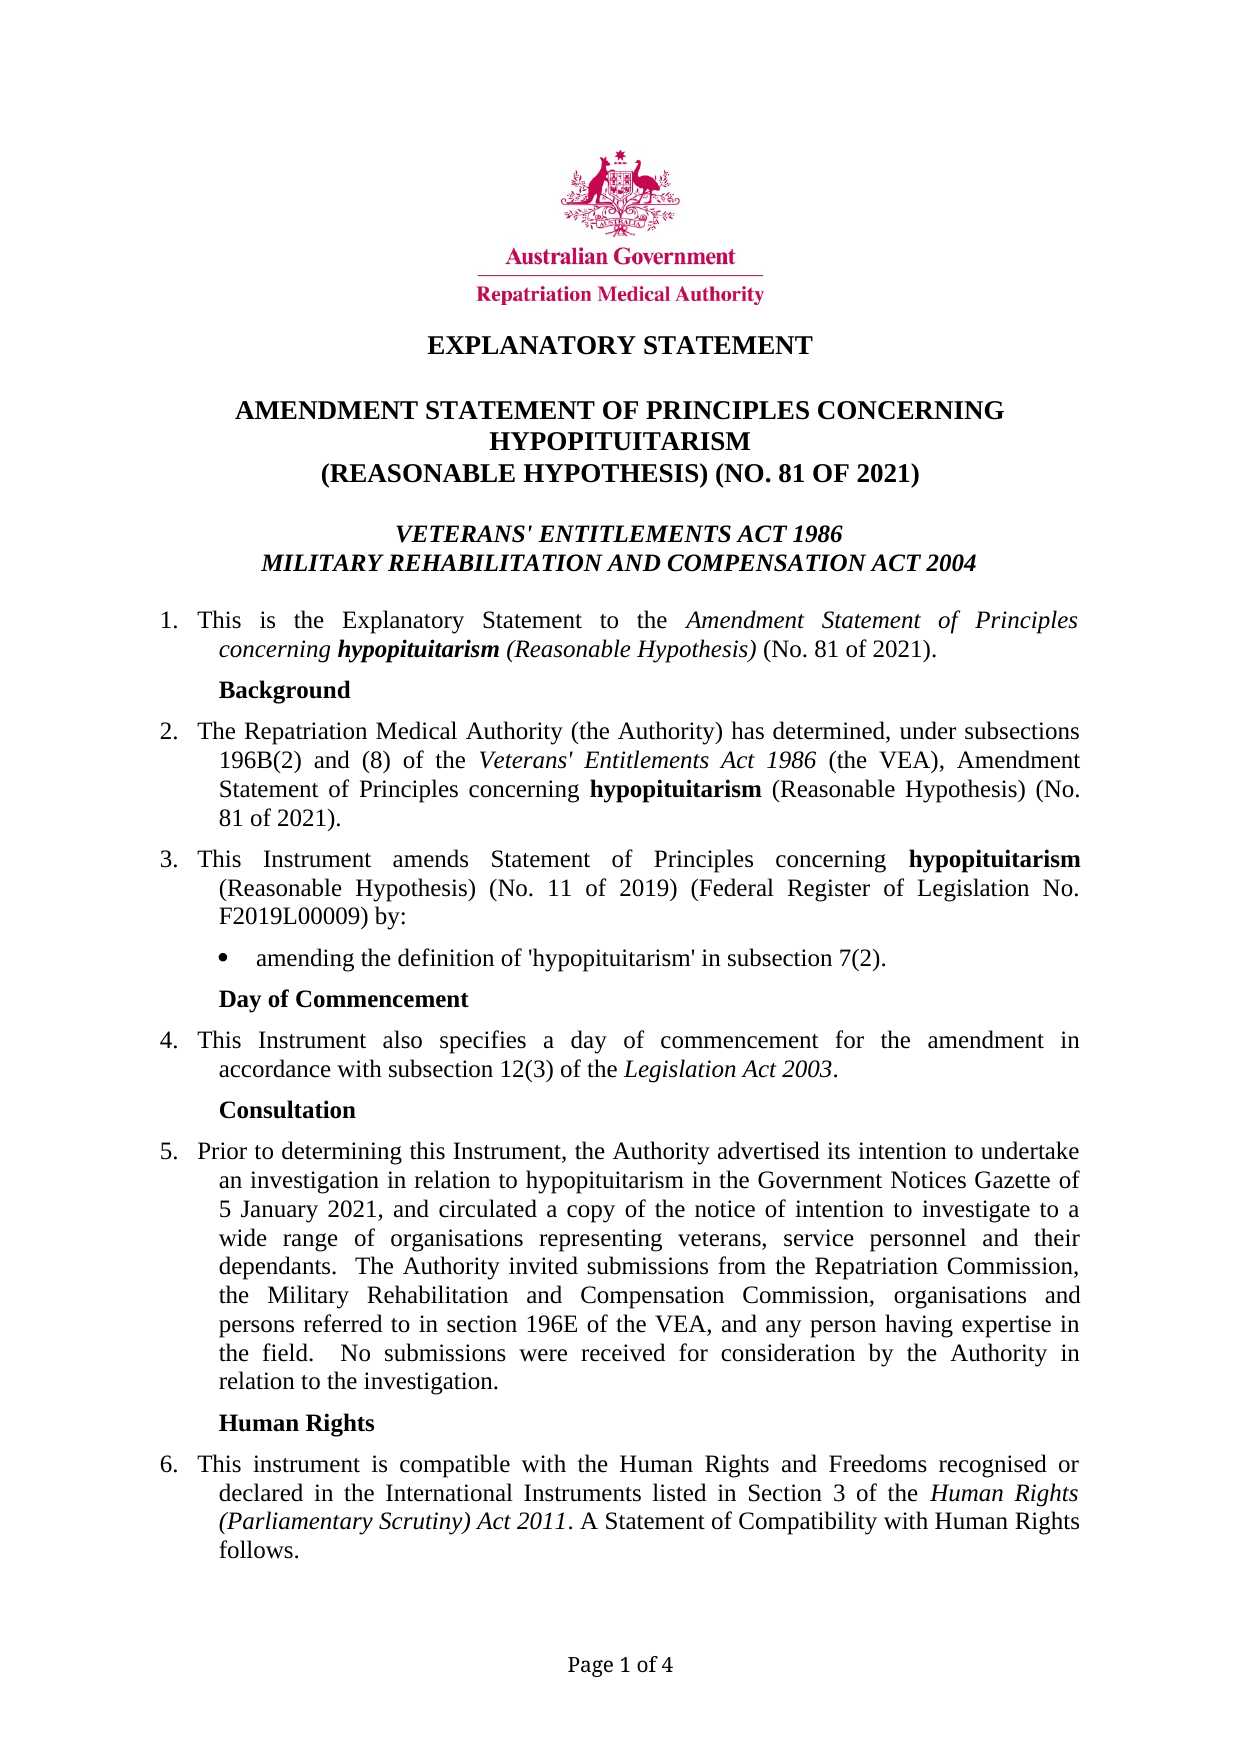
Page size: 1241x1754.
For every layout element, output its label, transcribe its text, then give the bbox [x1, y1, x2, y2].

text Consultation [218, 1095, 1081, 1124]
list This Instrument also specifies a day of commencement for the amendment in accordance with subsection 12(3) of the Legislation Act 2003. [159, 1025, 1081, 1083]
list This Instrument amends Statement of Principles concerning hypopituitarism (Reasonable Hypothesis) (No. 11 of 2019) (Federal Register of Legislation No. F2019L00009) by: [159, 844, 1081, 930]
text HYPOPITUITARISM [159, 426, 1081, 457]
text Human Rights [218, 1408, 1081, 1436]
text MILITARY REHABILITATION AND COMPENSATION ACT 2004 [159, 548, 1081, 576]
list amending the definition of 'hypopituitarism' in subsection 7(2). [218, 943, 1081, 971]
list This is the Explanatory Statement to the Amendment Statement of Principles concerning hypopituitarism (Reasonable Hypothesis) (No. 81 of 2021). [159, 605, 1081, 663]
list The Repatriation Medical Authority (the Authority) has determined, under subsections 196B(2) and (8) of the Veterans' Entitlements Act 1986 (the VEA), Amendment Statement of Principles concerning hypopituitarism (Reasonable Hypothesis) (No. 81 of 2021). [159, 716, 1081, 831]
list Prior to determining this Instrument, the Authority advertised its intention to undertake an investigation in relation to hypopituitarism in the Government Notices Gazette of 5 January 2021, and circulated a copy of the notice of intention to investigate to a wide range of organisations representing veterans, service personnel and their dependants. The Authority invited submissions from the Repatriation Commission, the Military Rehabilitation and Compensation Commission, organisations and persons referred to in section 196E of the VEA, and any person having expertise in the field. No submissions were received for consideration by the Authority in relation to the investigation. [159, 1136, 1081, 1395]
text Day of Commencement [218, 984, 1081, 1013]
text (REASONABLE HYPOTHESIS) (NO. 81 OF 2021) [159, 457, 1081, 488]
text AMENDMENT Statement of Principles concerning [159, 394, 1081, 426]
text Background [218, 675, 1081, 704]
list This instrument is compatible with the Human Rights and Freedoms recognised or declared in the International Instruments listed in Section 3 of the Human Rights (Parliamentary Scrutiny) Act 2011. A Statement of Compatibility with Human Rights follows. [159, 1449, 1081, 1564]
picture [476, 150, 764, 305]
subtitle EXPLANATORY STATEMENT [159, 329, 1081, 360]
text VETERANS' ENTITLEMENTS ACT 1986 [159, 519, 1081, 548]
